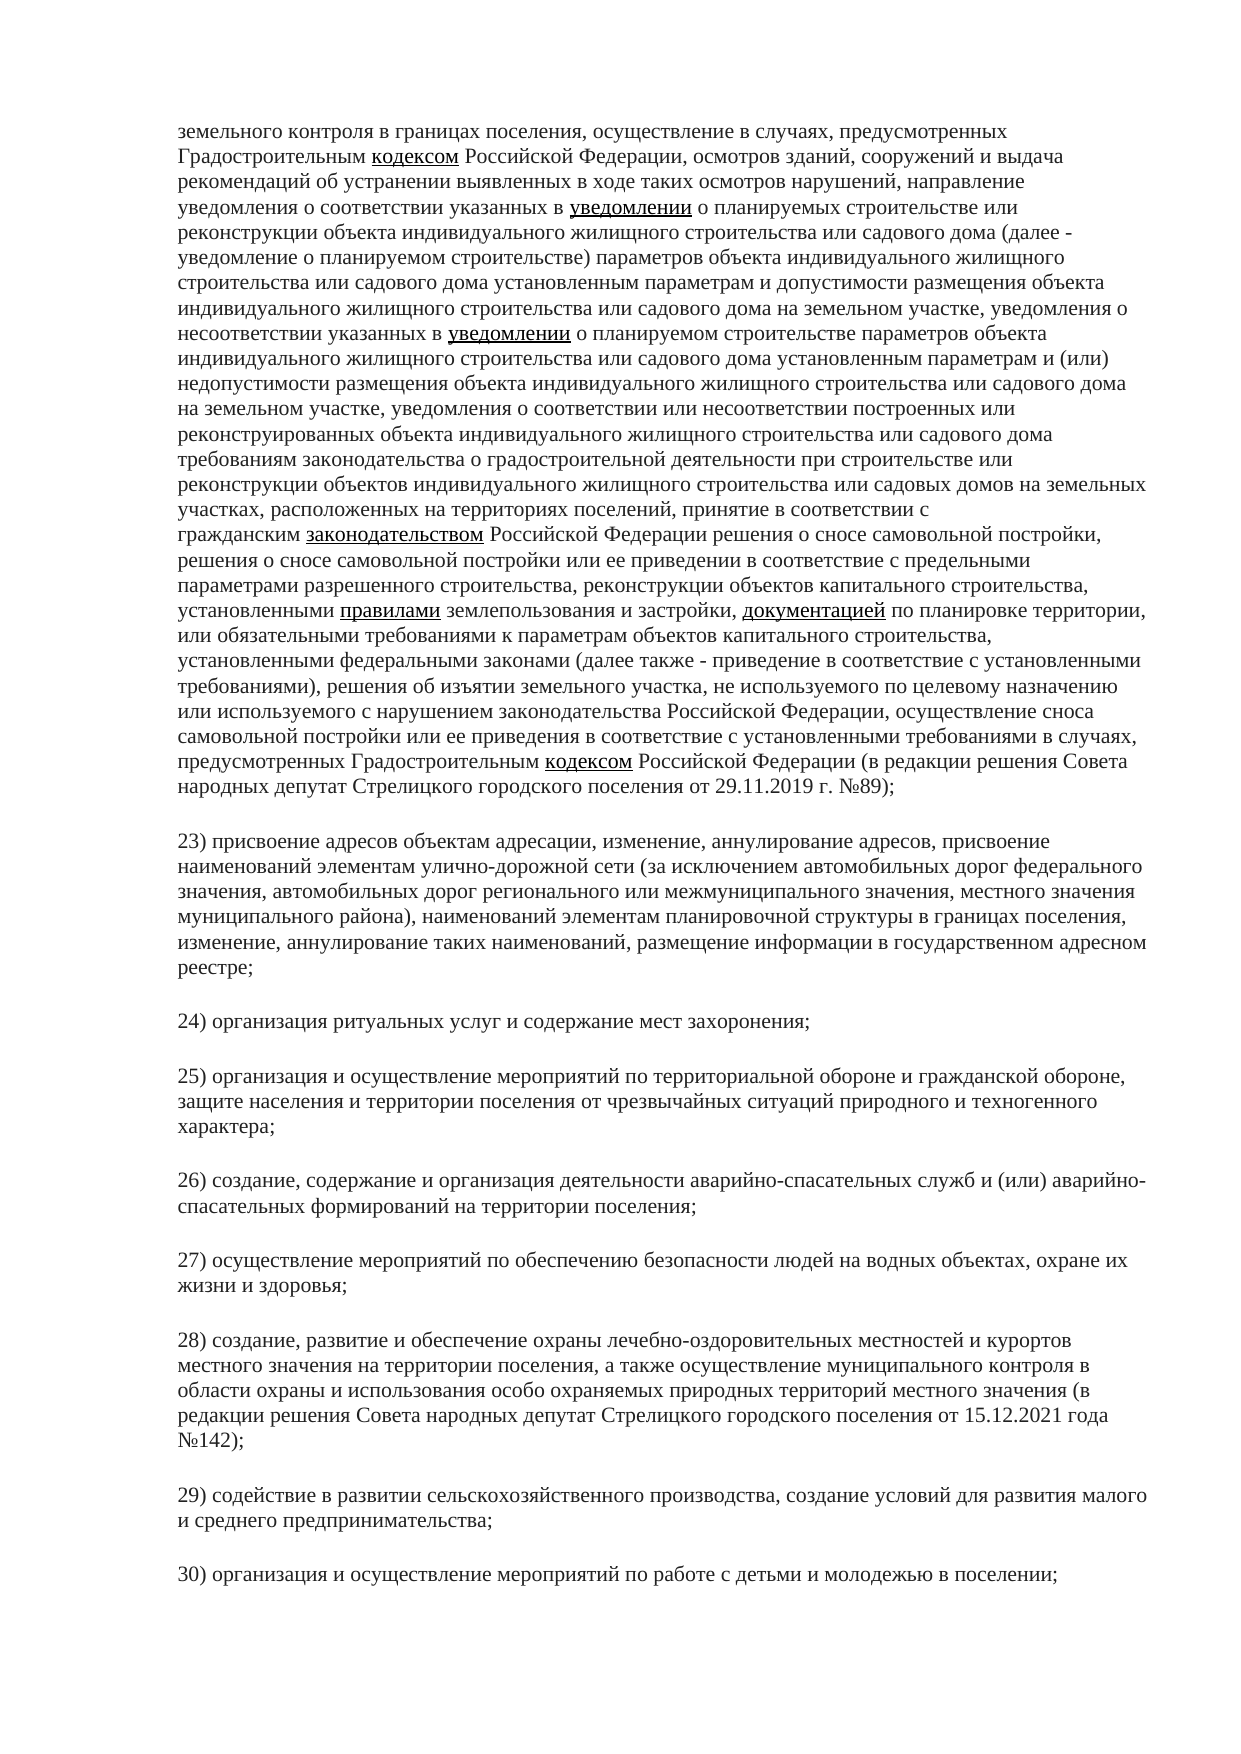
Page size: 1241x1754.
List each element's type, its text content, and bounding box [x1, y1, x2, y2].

text 29) содействие в развитии сельскохозяйственного производства, создание условий для развития малого и среднего предпринимательства; [177, 1482, 1152, 1532]
text 24) организация ритуальных услуг и содержание мест захоронения; [177, 1008, 1152, 1033]
text 30) организация и осуществление мероприятий по работе с детьми и молодежью в поселении; [177, 1561, 1152, 1587]
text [177, 118, 1152, 799]
text 23) присвоение адресов объектам адресации, изменение, аннулирование адресов, присвоение наименований элементам улично-дорожной сети (за исключением автомобильных дорог федерального значения, автомобильных дорог регионального или межмуниципального значения, местного значения муниципального района), наименований элементам планировочной структуры в границах поселения, изменение, аннулирование таких наименований, размещение информации в государственном адресном реестре; [177, 828, 1152, 979]
text 26) создание, содержание и организация деятельности аварийно-спасательных служб и (или) аварийно-спасательных формирований на территории поселения; [177, 1167, 1152, 1218]
text 28) создание, развитие и обеспечение охраны лечебно-оздоровительных местностей и курортов местного значения на территории поселения, а также осуществление муниципального контроля в области охраны и использования особо охраняемых природных территорий местного значения (в редакции решения Совета народных депутат Стрелицкого городского поселения от 15.12.2021 года №142); [177, 1327, 1152, 1453]
text 25) организация и осуществление мероприятий по территориальной обороне и гражданской обороне, защите населения и территории поселения от чрезвычайных ситуаций природного и техногенного характера; [177, 1063, 1152, 1138]
text 27) осуществление мероприятий по обеспечению безопасности людей на водных объектах, охране их жизни и здоровья; [177, 1247, 1152, 1297]
